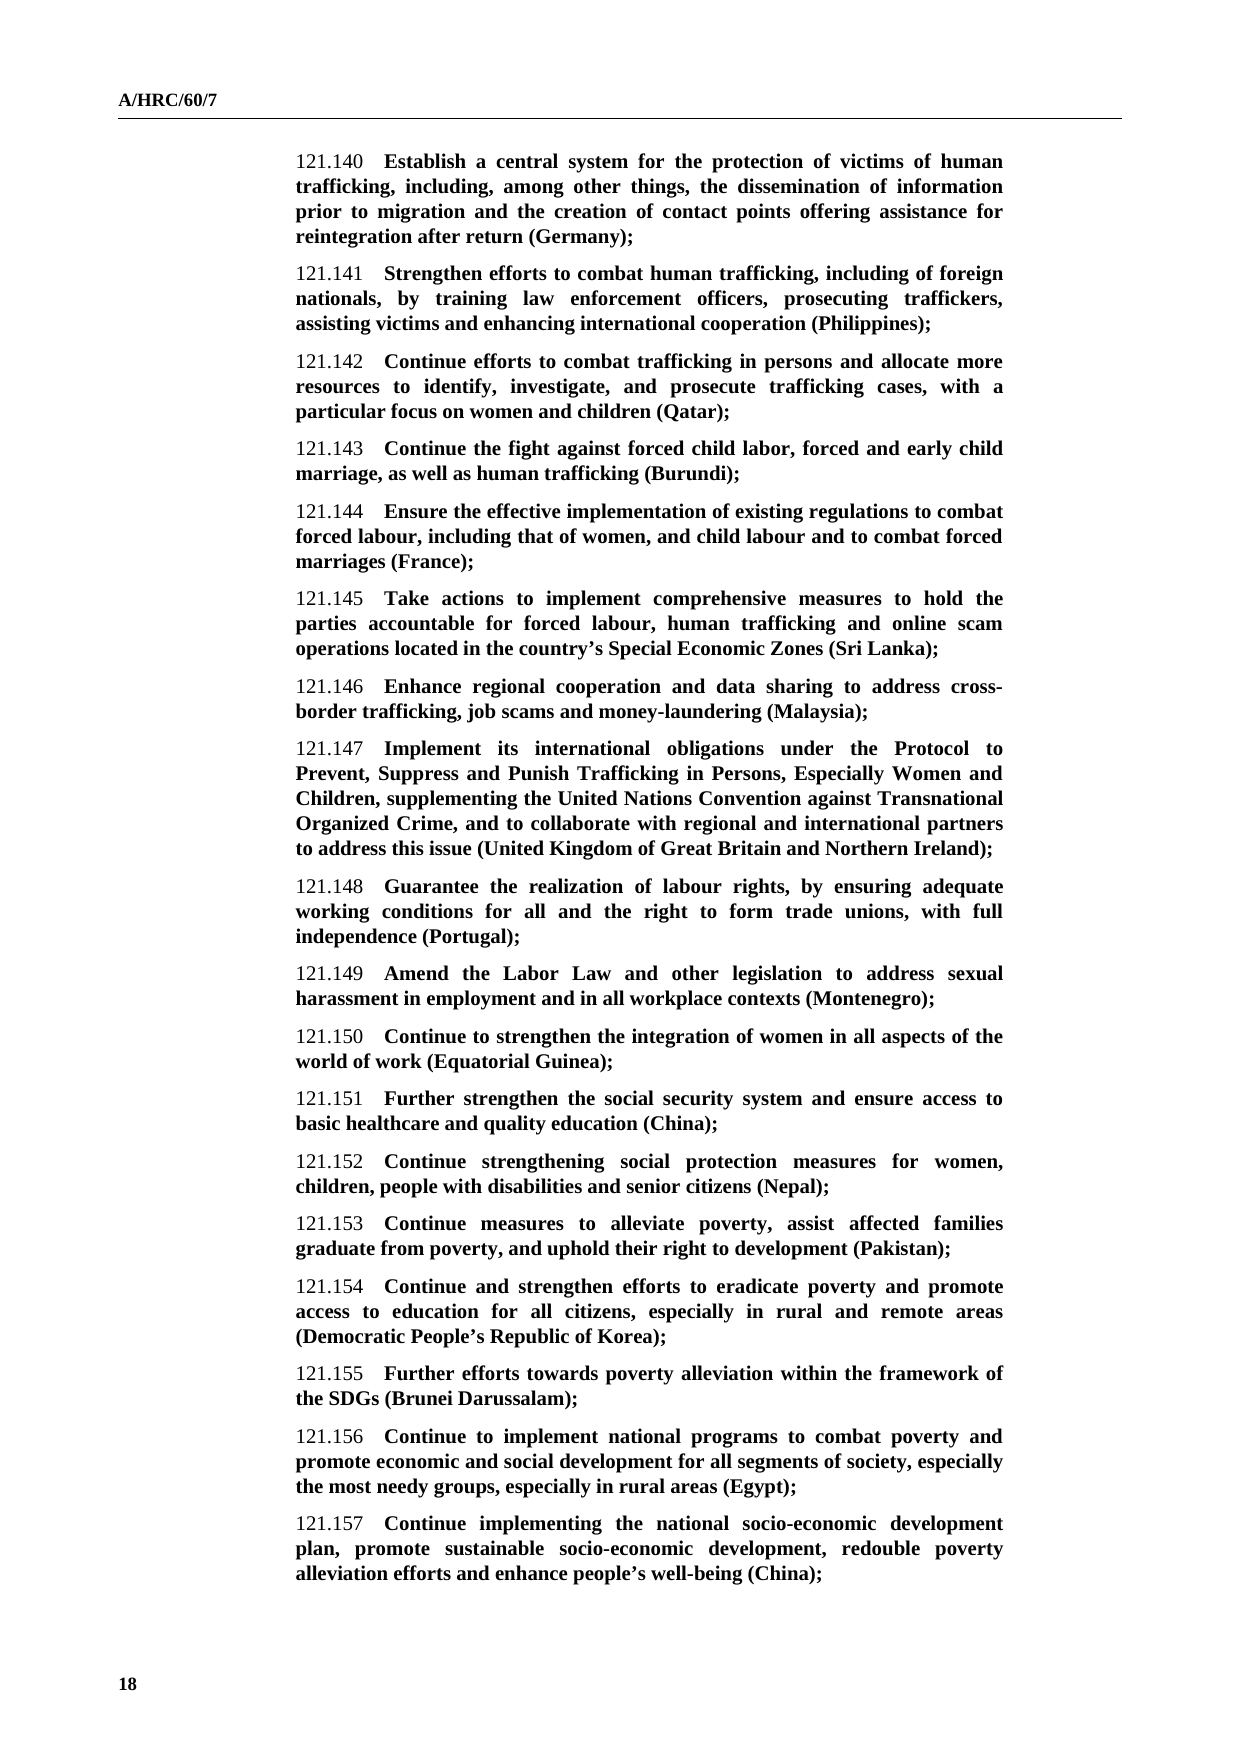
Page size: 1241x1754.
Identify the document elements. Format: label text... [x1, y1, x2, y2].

text 121.147 Implement its international obligations under the Protocol to Prevent, Suppress and Punish Trafficking in Persons, Especially Women and Children, supplementing the United Nations Convention against Transnational Organized Crime, and to collaborate with regional and international partners to address this issue (United Kingdom of Great Britain and Northern Ireland); [295, 735, 1004, 860]
text 121.144 Ensure the effective implementation of existing regulations to combat forced labour, including that of women, and child labour and to combat forced marriages (France); [295, 498, 1004, 573]
text 121.145 Take actions to implement comprehensive measures to hold the parties accountable for forced labour, human trafficking and online scam operations located in the country’s Special Economic Zones (Sri Lanka); [295, 585, 1004, 660]
text 121.149 Amend the Labor Law and other legislation to address sexual harassment in employment and in all workplace contexts (Montenegro); [295, 960, 1004, 1010]
text 121.151 Further strengthen the social security system and ensure access to basic healthcare and quality education (China); [295, 1085, 1004, 1135]
text 121.153 Continue measures to alleviate poverty, assist affected families graduate from poverty, and uphold their right to development (Pakistan); [295, 1210, 1004, 1260]
text 121.148 Guarantee the realization of labour rights, by ensuring adequate working conditions for all and the right to form trade unions, with full independence (Portugal); [295, 873, 1004, 948]
text 121.146 Enhance regional cooperation and data sharing to address cross-border trafficking, job scams and money-laundering (Malaysia); [295, 673, 1004, 723]
text 121.143 Continue the fight against forced child labor, forced and early child marriage, as well as human trafficking (Burundi); [295, 435, 1004, 485]
text 121.154 Continue and strengthen efforts to eradicate poverty and promote access to education for all citizens, especially in rural and remote areas (Democratic People’s Republic of Korea); [295, 1273, 1004, 1348]
text 121.155 Further efforts towards poverty alleviation within the framework of the SDGs (Brunei Darussalam); [295, 1360, 1004, 1410]
text 121.150 Continue to strengthen the integration of women in all aspects of the world of work (Equatorial Guinea); [295, 1023, 1004, 1073]
text 121.156 Continue to implement national programs to combat poverty and promote economic and social development for all segments of society, especially the most needy groups, especially in rural areas (Egypt); [295, 1423, 1004, 1498]
text 121.140 Establish a central system for the protection of victims of human trafficking, including, among other things, the dissemination of information prior to migration and the creation of contact points offering assistance for reintegration after return (Germany); [295, 148, 1004, 248]
text 121.152 Continue strengthening social protection measures for women, children, people with disabilities and senior citizens (Nepal); [295, 1148, 1004, 1198]
text 121.142 Continue efforts to combat trafficking in persons and allocate more resources to identify, investigate, and prosecute trafficking cases, with a particular focus on women and children (Qatar); [295, 348, 1004, 423]
text 121.157 Continue implementing the national socio-economic development plan, promote sustainable socio-economic development, redouble poverty alleviation efforts and enhance people’s well-being (China); [295, 1510, 1004, 1585]
text 121.141 Strengthen efforts to combat human trafficking, including of foreign nationals, by training law enforcement officers, prosecuting traffickers, assisting victims and enhancing international cooperation (Philippines); [295, 260, 1004, 335]
